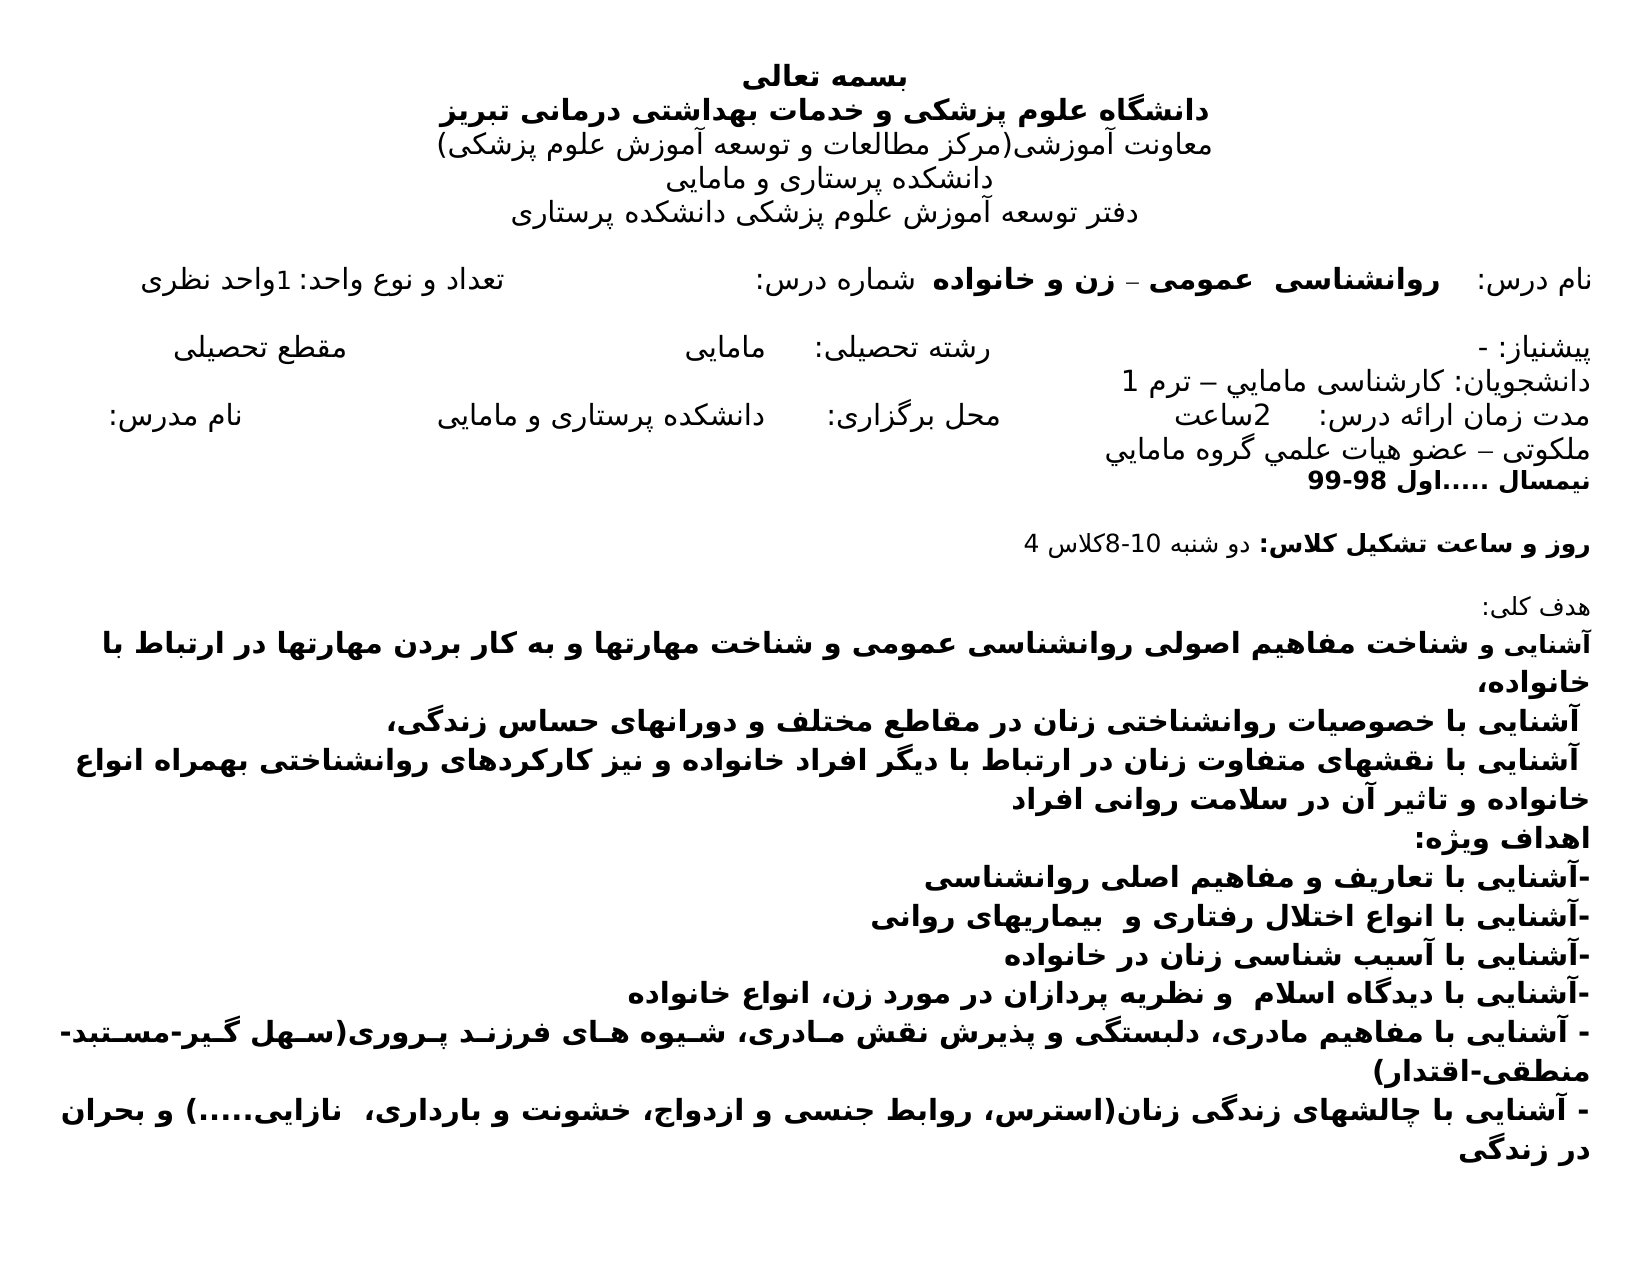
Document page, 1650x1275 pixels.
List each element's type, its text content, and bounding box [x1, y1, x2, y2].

text روز و ساعت تشكيل كلاس: دو شنبه 10-8کلاس 4 [59, 529, 1591, 558]
text پيشنياز: - رشته تحصیلی: مامایی مقطع تحصیلی دانشجویان: کارشناسی مامايي – ترم 1 [59, 330, 1591, 398]
text آشنایی با نقشهای متفاوت زنان در ارتباط با دیگر افراد خانواده و نیز کارکردهای روانشناختی بهمراه انواع خانواده و تاثیر آن در سلامت روانی افراد [59, 743, 1591, 816]
text -آشنایی با دیدگاه اسلام و نظریه پردازان در مورد زن، انواع خانواده [59, 977, 1591, 1011]
text نام درس: روانشناسی عمومی – زن و خانواده شماره درس: تعداد و نوع واحد: 1واحد نظری [59, 262, 1593, 330]
text -آشنایی با آسیب شناسی زنان در خانواده [59, 938, 1591, 972]
text دانشگاه علوم پزشکی و خدمات بهداشتی درمانی تبریز [59, 93, 1591, 127]
text دانشكده پرستاری و مامایی [59, 161, 1591, 195]
text - آشنایی با مفاهیم مادری، دلبستگی و پذیرش نقش مادری، شیوه های فرزند پروری(سهل گیر-مستبد-منطقی-اقتدار) [59, 1016, 1591, 1089]
text آشنایی و شناخت مفاهیم اصولی روانشناسی عمومی و شناخت مهارتها و به کار بردن مهارتها در ارتباط با خانواده، [59, 626, 1591, 699]
text -آشنایی با تعاریف و مفاهیم اصلی روانشناسی [59, 860, 1591, 894]
text مدت زمان ارائه درس: 2ساعت محل برگزاری: دانشکده پرستاری و مامایی نام مدرس: ملکوتی – عضو هيات علمي گروه مامايي [59, 398, 1591, 467]
text بسمه تعالی [59, 59, 1591, 93]
text آشنایی با خصوصیات روانشناختی زنان در مقاطع مختلف و دورانهای حساس زندگی، [59, 704, 1591, 738]
text معاونت آموزشی(مرکز مطالعات و توسعه آموزش علوم پزشکی) [59, 127, 1591, 161]
text دفتر توسعه آموزش علوم پزشکی دانشکده پرستاری [59, 195, 1591, 229]
text هدف کلی: [59, 593, 1591, 622]
text -آشنایی با انواع اختلال رفتاری و بیماریهای روانی [59, 899, 1591, 933]
text اهداف ویژه: [59, 821, 1591, 855]
text نیمسال .....اول 98-99 [59, 467, 1591, 496]
text - آشنایی با چالشهای زندگی زنان(استرس، روابط جنسی و ازدواج، خشونت و بارداری، نازایی.....) و بحران در زندگی [59, 1094, 1591, 1167]
